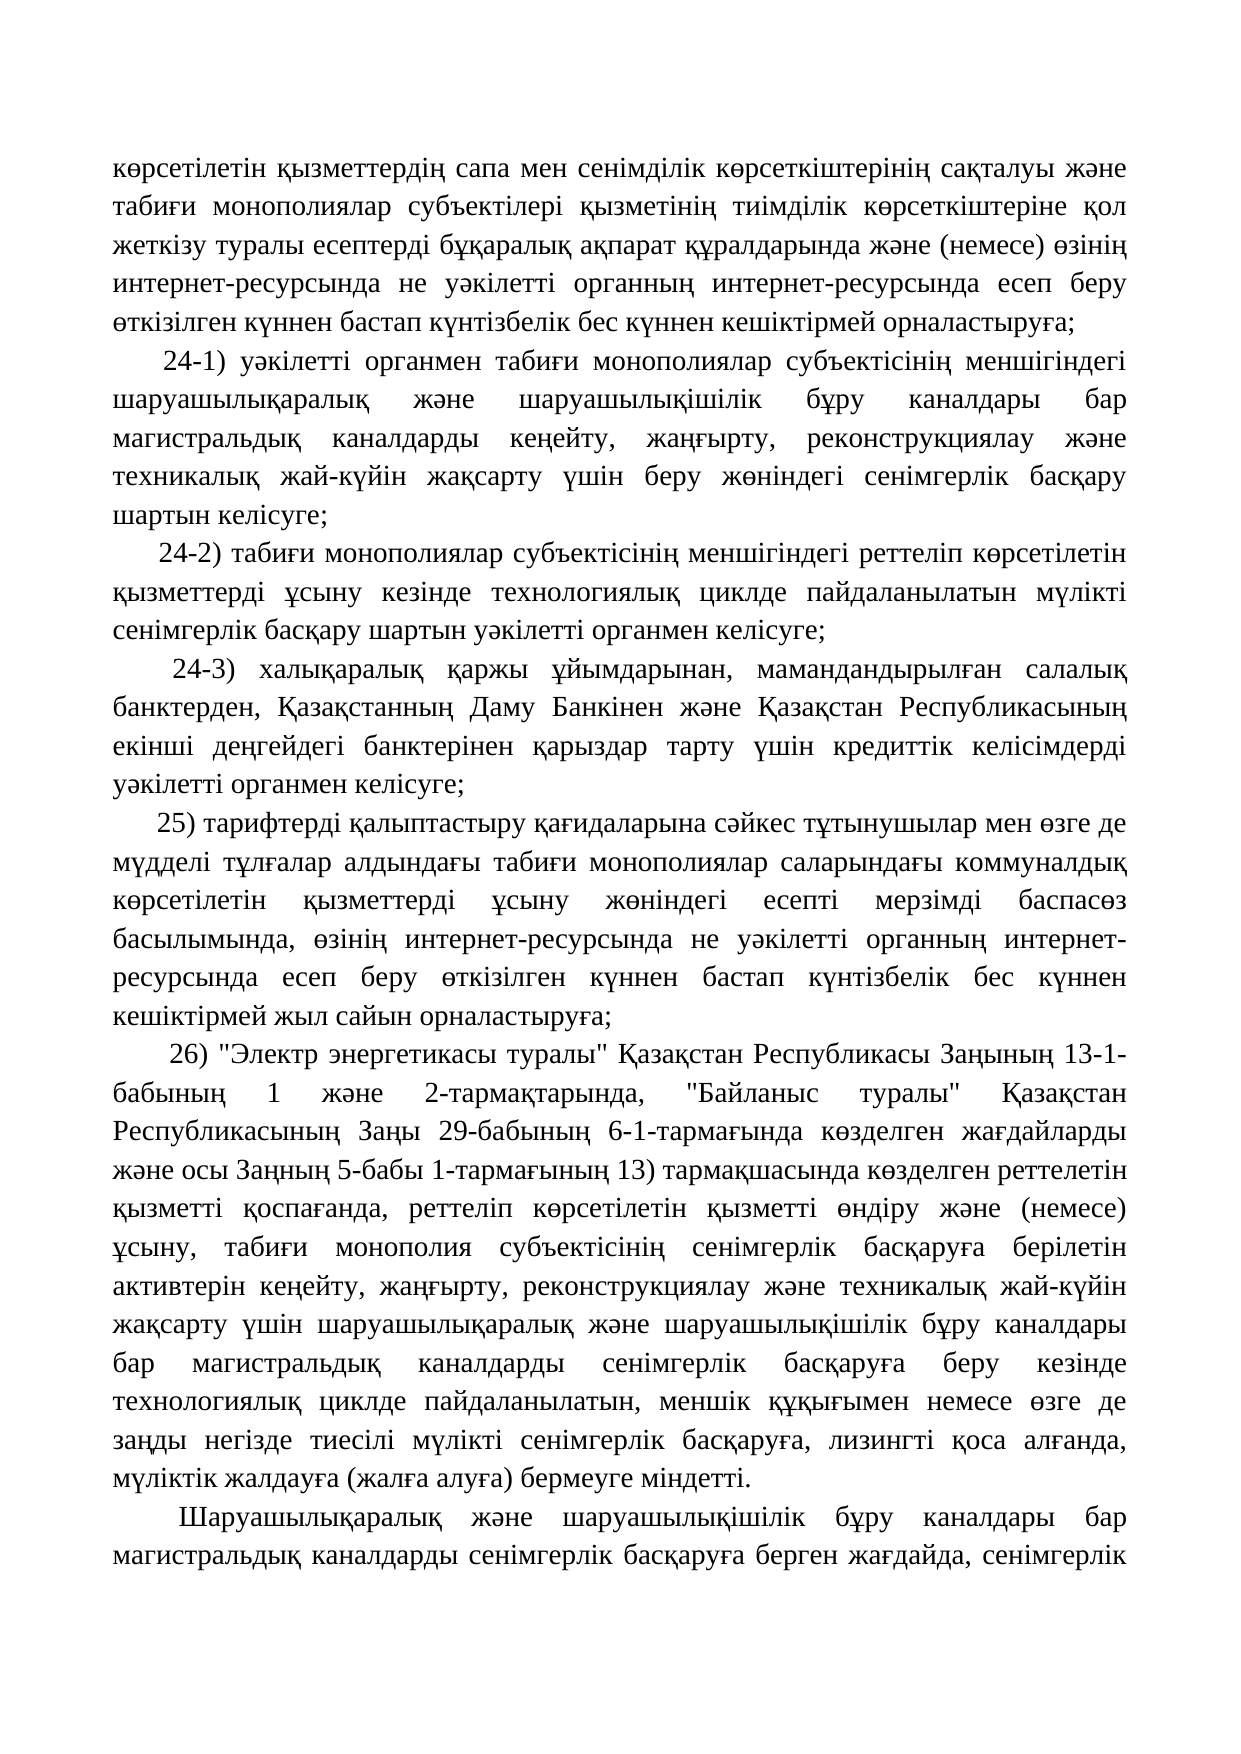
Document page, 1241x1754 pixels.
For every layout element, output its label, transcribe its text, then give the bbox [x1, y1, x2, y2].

text 25) тарифтерді қалыптастыру қағидаларына сәйкес тұтынушылар мен өзге де мүдделі тұлғалар алдындағы табиғи монополиялар саларындағы коммуналдық көрсетілетін қызметтерді ұсыну жөніндегі есепті мерзімді баспасөз басылымында, өзінің интернет-ресурсында не уәкілетті органның интернет-ресурсында есеп беру өткізілген күннен бастап күнтізбелік бес күннен кешіктірмей жыл сайын орналастыруға; [112, 805, 1128, 1031]
text 24-2) табиғи монополиялар субъектісінің меншігіндегі реттеліп көрсетілетін қызметтерді ұсыну кезінде технологиялық циклде пайдаланылатын мүлікті сенімгерлік басқару шартын уәкілетті органмен келісуге; [112, 535, 1128, 646]
text 24-1) уәкілетті органмен табиғи монополиялар субъектісінің меншігіндегі шаруашылықаралық және шаруашылықішілік бұру каналдары бар магистральдық каналдарды кеңейту, жаңғырту, реконструкциялау және техникалық жай-күйін жақсарту үшін беру жөніндегі сенімгерлік басқару шартын келісуге; [112, 343, 1128, 530]
text 26) "Электр энергетикасы туралы" Қазақстан Республикасы Заңының 13-1-бабының 1 және 2-тармақтарында, "Байланыс туралы" Қазақстан Республикасының Заңы 29-бабының 6-1-тармағында көзделген жағдайларды және осы Заңның 5-бабы 1-тармағының 13) тармақшасында көзделген реттелетін қызметті қоспағанда, реттеліп көрсетілетін қызметті өндіру және (немесе) ұсыну, табиғи монополия субъектісінің сенімгерлік басқаруға берілетін активтерін кеңейту, жаңғырту, реконструкциялау және техникалық жай-күйін жақсарту үшін шаруашылықаралық және шаруашылықішілік бұру каналдары бар магистральдық каналдарды сенімгерлік басқаруға беру кезінде технологиялық циклде пайдаланылатын, меншік құқығымен немесе өзге де заңды негізде тиесілі мүлікті сенімгерлік басқаруға, лизингті қоса алғанда, мүліктік жалдауға (жалға алуға) бермеуге міндетті. [112, 1036, 1128, 1494]
text 24-3) халықаралық қаржы ұйымдарынан, мамандандырылған салалық банктерден, Қазақстанның Даму Банкінен және Қазақстан Республикасының екінші деңгейдегі банктерінен қарыздар тарту үшін кредиттік келісімдерді уәкілетті органмен келісуге; [112, 651, 1128, 800]
